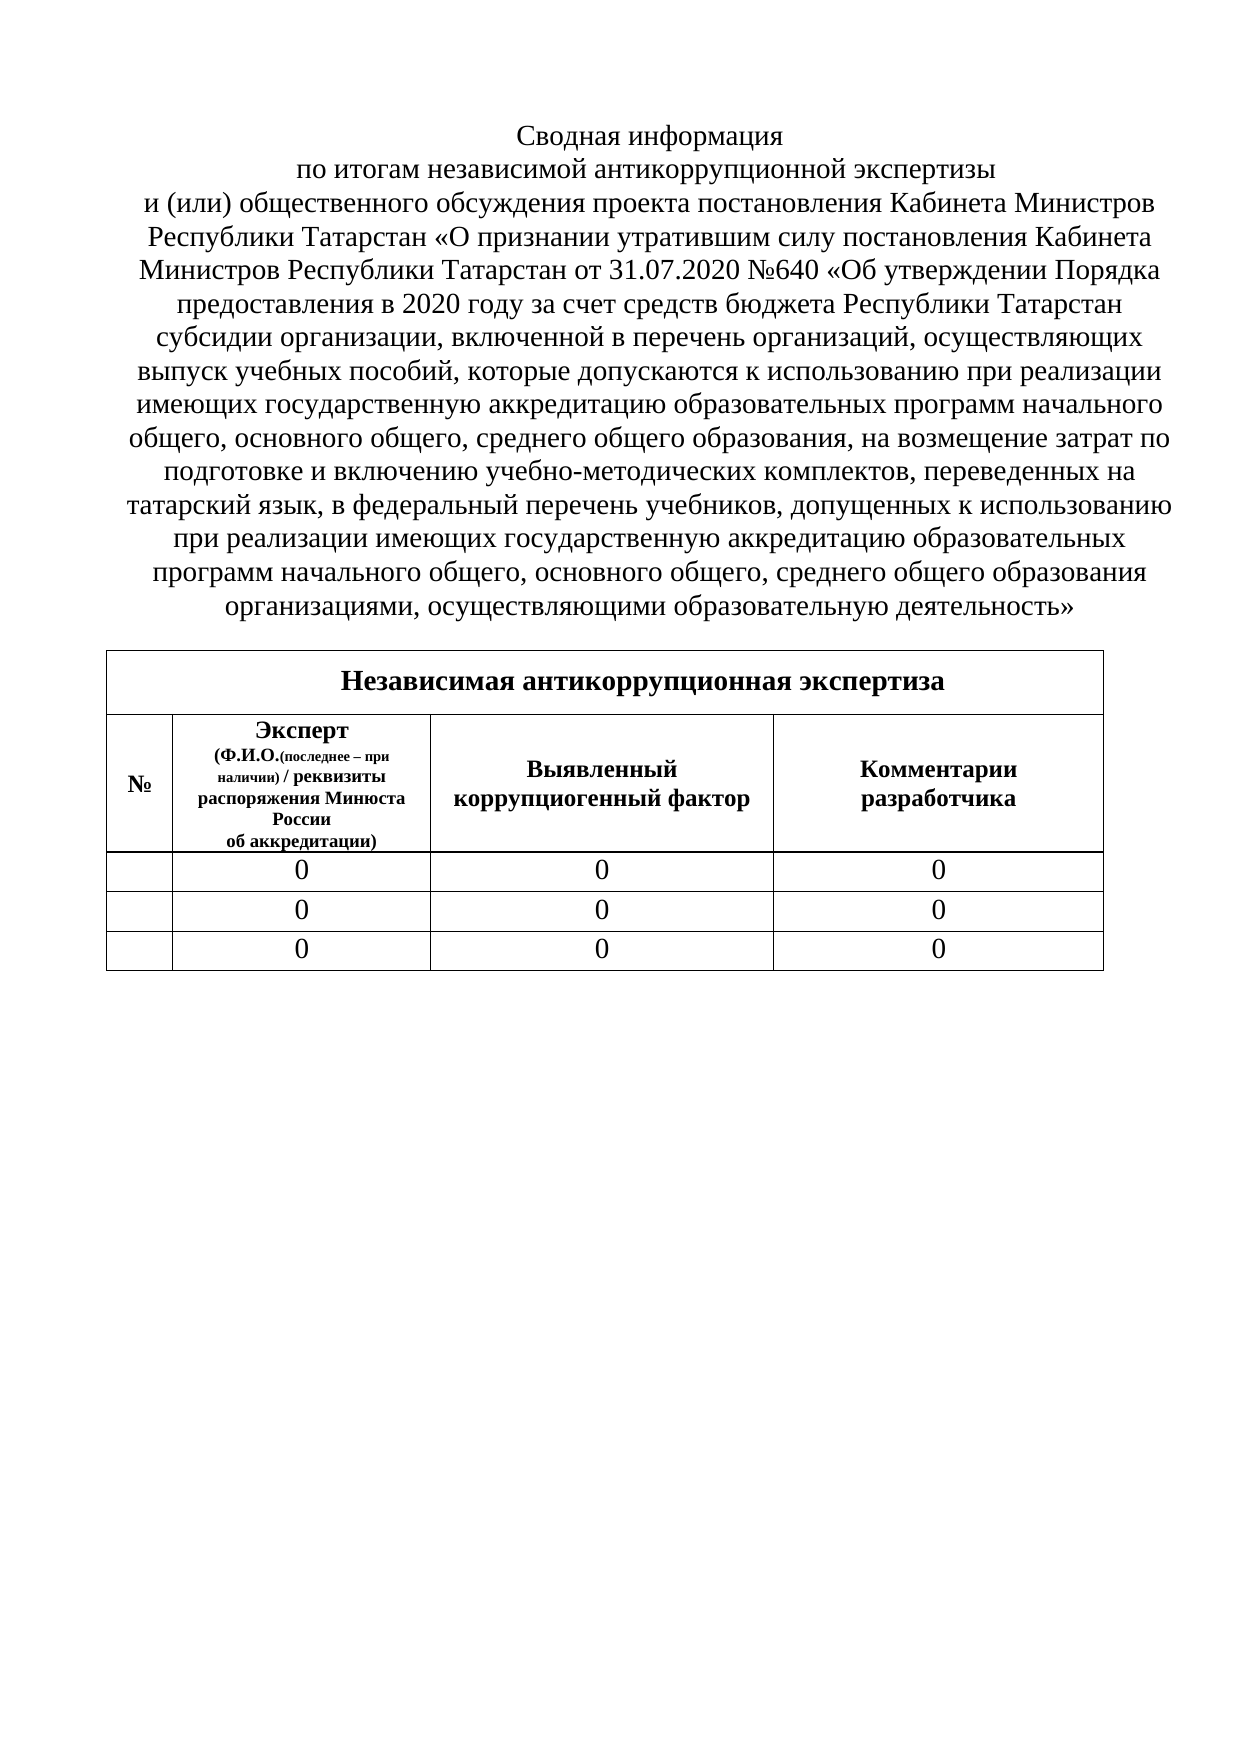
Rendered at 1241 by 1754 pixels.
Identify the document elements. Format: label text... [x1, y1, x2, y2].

table_cell 0 [774, 853, 1103, 891]
table_header Независимая антикоррупционная экспертиза [107, 651, 1103, 714]
table_cell 0 [431, 853, 773, 891]
table_cell [107, 932, 172, 970]
table_cell Эксперт (Ф.И.О.(последнее – при наличии) / реквизиты распоряжения Минюста России об аккредитации) [173, 715, 430, 851]
text Сводная информация [118, 118, 1181, 152]
table_cell [107, 853, 172, 891]
table_cell № [107, 715, 172, 851]
table_cell 0 [173, 932, 430, 970]
table_cell 0 [173, 892, 430, 931]
table_cell 0 [774, 892, 1103, 931]
table_cell Выявленный коррупциогенный фактор [431, 715, 773, 851]
table_cell 0 [431, 932, 773, 970]
table_cell 0 [173, 853, 430, 891]
table_cell 0 [431, 892, 773, 931]
table_cell [107, 892, 172, 931]
table_cell 0 [774, 932, 1103, 970]
text по итогам независимой антикоррупционной экспертизы и (или) общественного обсуждения проекта постановления Кабинета Министров Республики Татарстан «О признании утратившим силу постановления Кабинета Министров Республики Татарстан от 31.07.2020 №640 «Об утверждении Порядка предоставления в 2020 году за счет средств бюджета Республики Татарстан субсидии организации, включенной в перечень организаций, осуществляющих выпуск учебных пособий, которые допускаются к использованию при реализации имеющих государственную аккредитацию образовательных программ начального общего, основного общего, среднего общего образования, на возмещение затрат по подготовке и включению учебно-методических комплектов, переведенных на татарский язык, в федеральный перечень учебников, допущенных к использованию при реализации имеющих государственную аккредитацию образовательных программ начального общего, основного общего, среднего общего образования организациями, осуществляющими образовательную деятельность» [118, 152, 1181, 621]
table_cell Комментарии разработчика [774, 715, 1103, 851]
